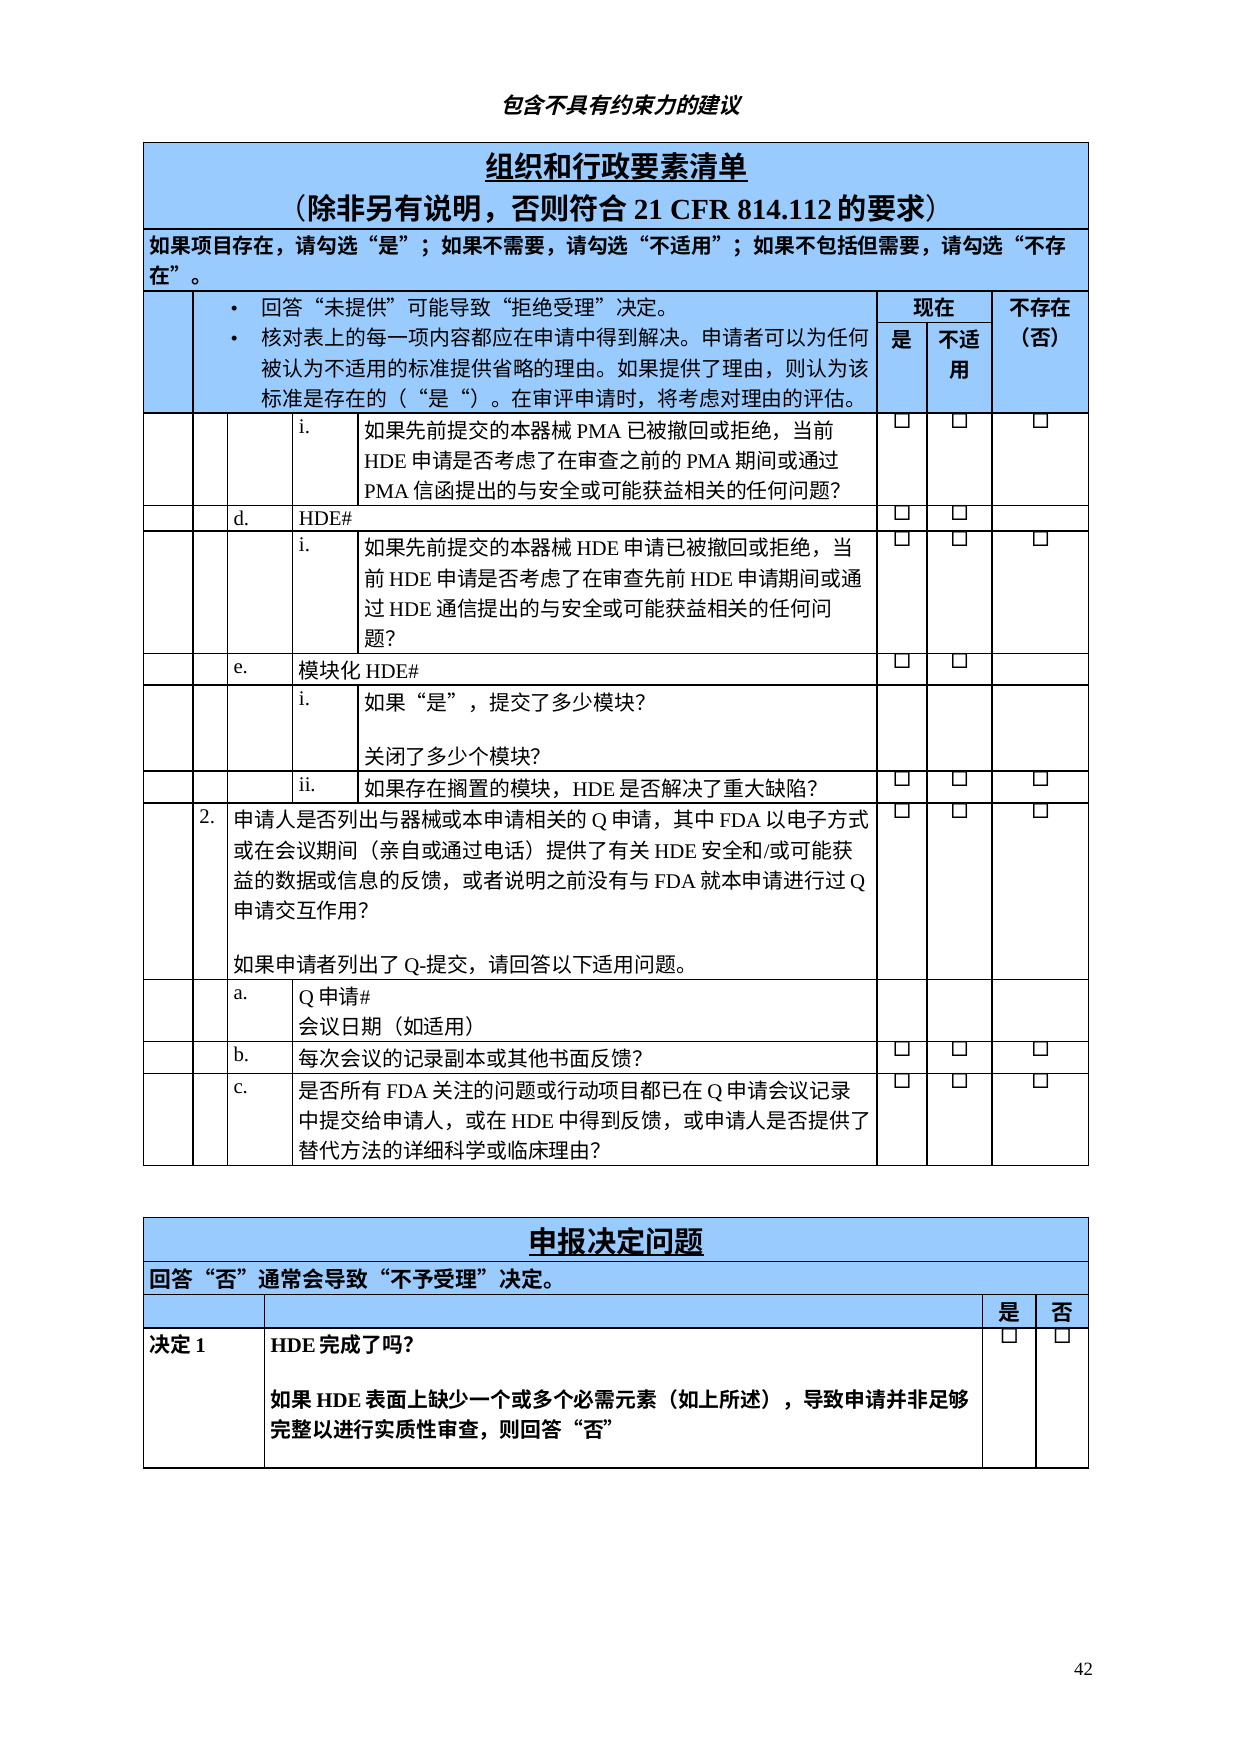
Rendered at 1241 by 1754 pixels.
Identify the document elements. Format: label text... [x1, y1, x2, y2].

table_cell [194, 1042, 227, 1072]
table_cell b. [228, 1042, 292, 1072]
table_cell [928, 532, 991, 652]
table_cell [144, 506, 192, 530]
table_cell [993, 686, 1088, 770]
table_cell [878, 1042, 926, 1072]
table_cell [993, 1042, 1088, 1072]
table_cell [928, 654, 991, 684]
table_cell [878, 686, 926, 770]
table_cell [1037, 1329, 1088, 1467]
table_cell 每次会议的记录副本或其他书面反馈？ [293, 1042, 876, 1072]
table_cell HDE完成了吗？ 如果HDE表面上缺少一个或多个必需元素（如上所述），导致申请并非足够完整以进行实质性审查，则回答“否” [265, 1329, 982, 1467]
table_cell [228, 532, 292, 652]
table_cell i. [293, 414, 357, 504]
table_cell [928, 686, 991, 770]
table_cell [928, 414, 991, 504]
table_cell [928, 772, 991, 802]
table_cell 如果存在搁置的模块，HDE是否解决了重大缺陷？ [359, 772, 876, 802]
table_cell [144, 1042, 192, 1072]
table_cell [928, 1042, 991, 1072]
table_cell [194, 686, 227, 770]
table_cell 模块化HDE# [293, 654, 876, 684]
table_cell [983, 1329, 1035, 1467]
table_cell e. [228, 654, 292, 684]
table_cell [194, 414, 227, 504]
table_cell c. [228, 1074, 292, 1165]
table_cell 是否所有FDA关注的问题或行动项目都已在Q申请会议记录中提交给申请人，或在HDE中得到反馈，或申请人是否提供了替代方法的详细科学或临床理由？ [293, 1074, 876, 1165]
table_cell [144, 980, 192, 1041]
table_cell Q申请# 会议日期（如适用） [293, 980, 876, 1041]
table_cell [878, 980, 926, 1041]
table_cell [228, 686, 292, 770]
table_cell a. [228, 980, 292, 1041]
table_cell 否 [1037, 1295, 1088, 1327]
table_cell 如果先前提交的本器械HDE申请已被撤回或拒绝，当前HDE申请是否考虑了在审查先前HDE申请期间或通过HDE通信提出的与安全或可能获益相关的任何问题？ [359, 532, 876, 652]
table_cell [228, 414, 292, 504]
table_cell [194, 654, 227, 684]
table_cell [993, 804, 1088, 979]
table_cell [993, 506, 1088, 530]
table_header 申报决定问题 [144, 1218, 1088, 1261]
table_cell 如果项目存在，请勾选“是”；如果不需要，请勾选“不适用”；如果不包括但需要，请勾选“不存在”。 [144, 230, 1088, 290]
table_cell [993, 980, 1088, 1041]
table_cell [144, 772, 192, 802]
table_cell [878, 654, 926, 684]
table_cell [144, 654, 192, 684]
table_cell [878, 772, 926, 802]
table_cell 申请人是否列出与器械或本申请相关的Q申请，其中FDA以电子方式或在会议期间（亲自或通过电话）提供了有关HDE安全和/或可能获益的数据或信息的反馈，或者说明之前没有与FDA就本申请进行过Q申请交互作用？ 如果申请者列出了Q-提交，请回答以下适用问题。 [228, 804, 876, 979]
table_cell [878, 506, 926, 530]
table_cell 决定1 [144, 1329, 264, 1467]
table_cell [928, 980, 991, 1041]
table_cell [878, 804, 926, 979]
table_cell [878, 532, 926, 652]
table_cell 回答“否”通常会导致“不予受理”决定。 [144, 1262, 1088, 1294]
table_cell 如果“是”，提交了多少模块？ 关闭了多少个模块？ [359, 686, 876, 770]
table_cell [144, 1295, 264, 1327]
table_cell [144, 804, 192, 979]
table_cell 如果先前提交的本器械PMA已被撤回或拒绝，当前HDE申请是否考虑了在审查之前的PMA期间或通过PMA信函提出的与安全或可能获益相关的任何问题？ [359, 414, 876, 504]
table_cell [194, 772, 227, 802]
table_cell [194, 506, 227, 530]
table_cell [194, 980, 227, 1041]
table_cell d. [228, 506, 292, 530]
table_cell [228, 772, 292, 802]
table_cell [993, 1074, 1088, 1165]
table_cell • 回答“未提供”可能导致“拒绝受理”决定。 • 核对表上的每一项内容都应在申请中得到解决。申请者可以为任何被认为不适用的标准提供省略的理由。如果提供了理由，则认为该标准是存在的（“是“）。在审评申请时，将考虑对理由的评估。 [194, 292, 876, 412]
table_cell ii. [293, 772, 357, 802]
table_cell [993, 532, 1088, 652]
table_cell 不存在（否） [993, 292, 1088, 412]
table_cell [144, 686, 192, 770]
table_cell i. [293, 532, 357, 652]
table_cell 是 [878, 323, 926, 412]
table_cell 2. [194, 804, 227, 979]
table_cell [993, 772, 1088, 802]
table_cell [878, 1074, 926, 1165]
table_cell [144, 292, 192, 412]
table_cell 是 [983, 1295, 1035, 1327]
table_cell [928, 804, 991, 979]
table_cell HDE# [293, 506, 876, 530]
table_cell [144, 1074, 192, 1165]
table_cell 不适用 [928, 323, 991, 412]
table_cell [878, 414, 926, 504]
table_cell [194, 532, 227, 652]
table_cell [194, 1074, 227, 1165]
table_cell 现在 [878, 292, 991, 322]
table_cell [993, 414, 1088, 504]
table_cell [928, 506, 991, 530]
table_cell [265, 1295, 982, 1327]
table_header 组织和行政要素清单 （除非另有说明，否则符合21 CFR 814.112的要求） [144, 143, 1088, 228]
table_cell [928, 1074, 991, 1165]
table_cell [993, 654, 1088, 684]
table_cell [144, 532, 192, 652]
table_cell [144, 414, 192, 504]
table_cell i. [293, 686, 357, 770]
